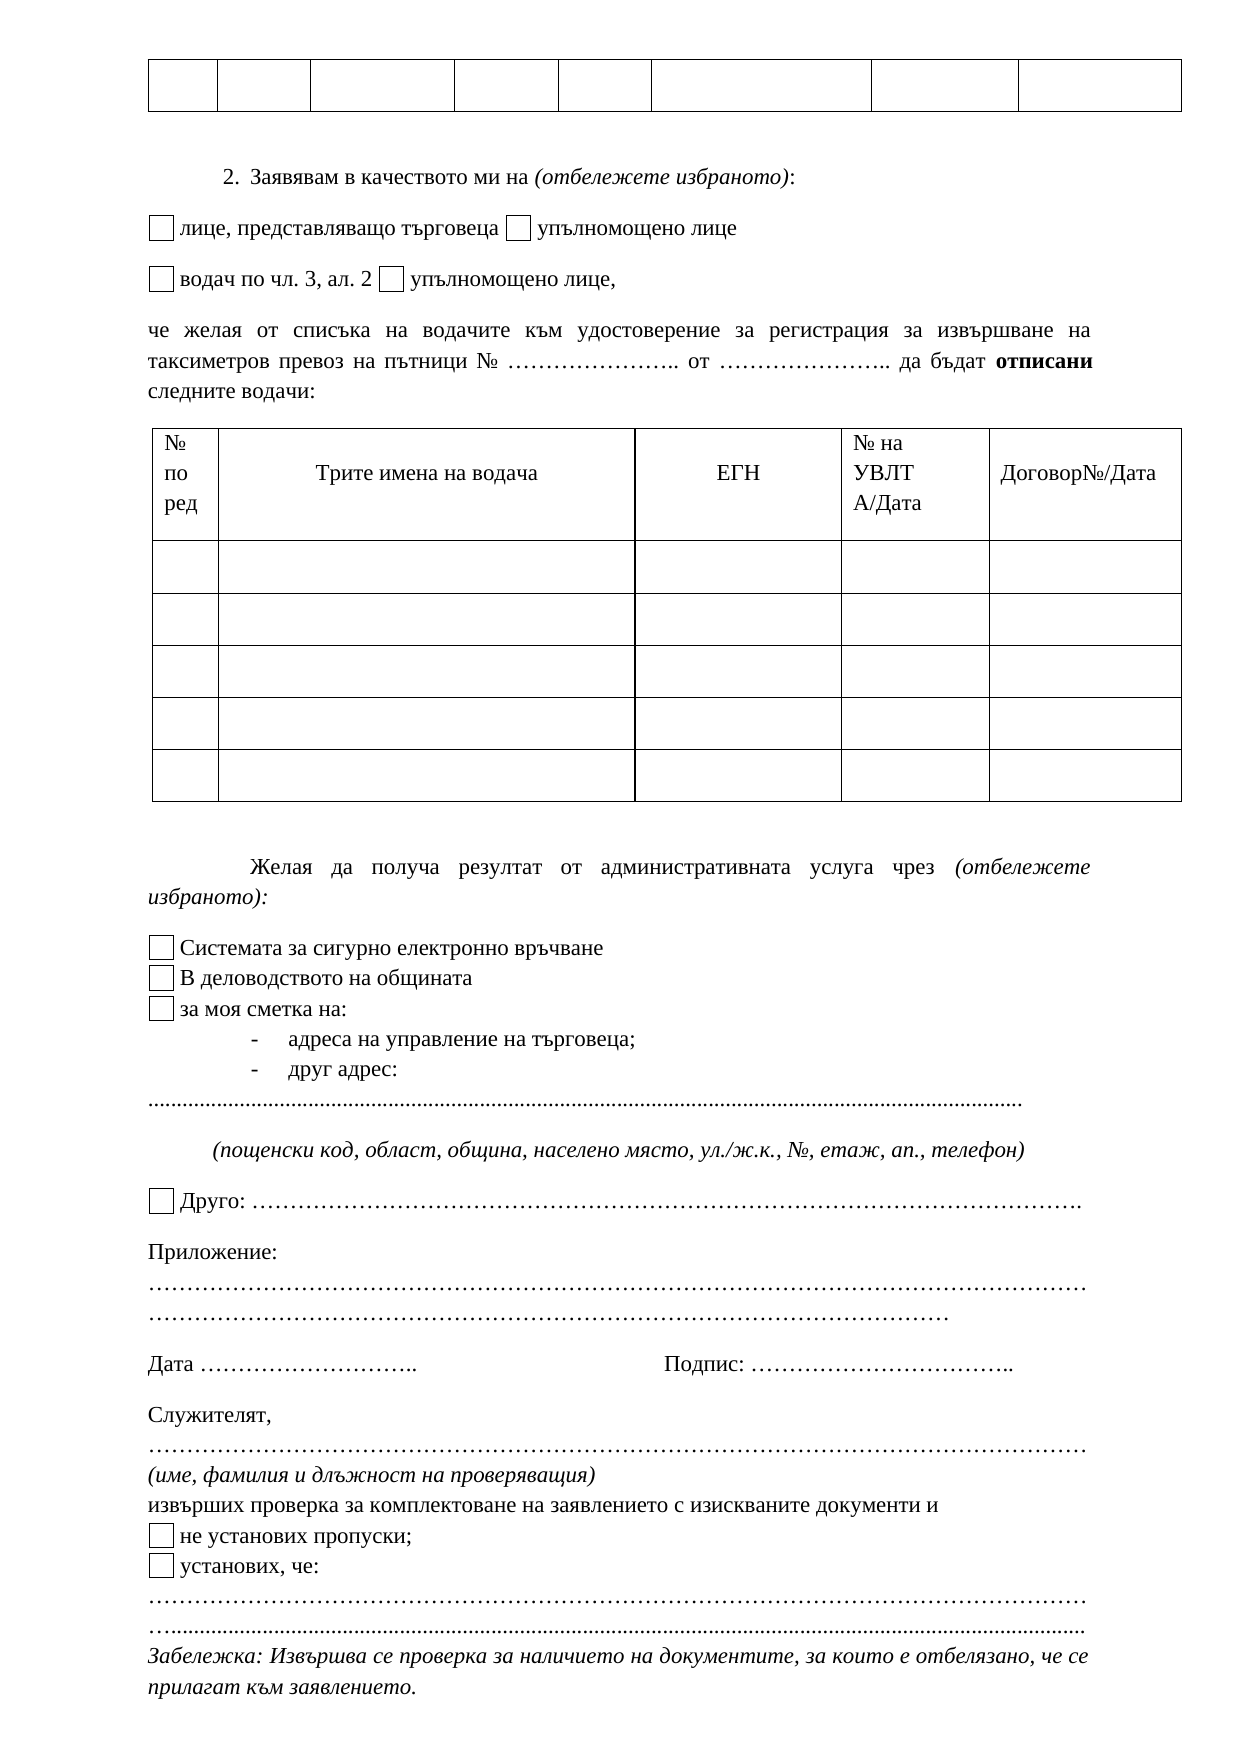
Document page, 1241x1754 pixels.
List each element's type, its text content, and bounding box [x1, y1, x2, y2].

table_header Договор№/Дата [990, 429, 1181, 540]
table_cell [219, 698, 634, 749]
text (пощенски код, област, община, населено място, ул./ж.к., №, етаж, ап., телефон) [148, 1136, 1093, 1163]
table_cell [219, 750, 634, 801]
table_cell [636, 698, 841, 749]
table_cell [842, 594, 989, 644]
table_cell [636, 750, 841, 801]
text Желая да получа резултат от административната услуга чрез (отбележете избраното): [148, 853, 1093, 909]
table_cell [149, 60, 217, 111]
text водач по чл. 3, ал. 2 упълномощено лице, [148, 265, 1093, 292]
table_cell [842, 646, 989, 697]
table_cell [218, 60, 310, 111]
text Приложение:………………………………………………………………………………………………………………………………………………………………………………………………………… [148, 1238, 1093, 1325]
table_cell [652, 60, 871, 111]
table_cell [990, 750, 1181, 801]
text Системата за сигурно електронно връчване [148, 934, 1093, 961]
list Заявявам в качеството ми на (отбележете избраното): [223, 163, 1093, 190]
table_cell [636, 594, 841, 644]
table_cell [842, 541, 989, 592]
table_cell [153, 698, 218, 749]
table_cell [153, 594, 218, 644]
table_cell [842, 750, 989, 801]
table_cell [636, 541, 841, 592]
table_header № по ред [153, 429, 218, 540]
text не установих пропуски; [148, 1522, 1093, 1548]
table_cell [455, 60, 558, 111]
table_cell [153, 541, 218, 592]
table_cell [153, 646, 218, 697]
table_cell [872, 60, 1018, 111]
table_cell [990, 698, 1181, 749]
text установих, че: ………………………………………………………………………………………………………………................................................................................................................................................................ [148, 1552, 1093, 1639]
list адреса на управление на търговеца; [251, 1025, 1093, 1051]
table_header ЕГН [636, 429, 841, 540]
table_cell [990, 594, 1181, 644]
table_cell [311, 60, 454, 111]
table_cell [1019, 60, 1181, 111]
table_header № на УВЛТА/Дата [842, 429, 989, 540]
table_cell [219, 594, 634, 644]
text Забележка: Извършва се проверка за наличието на документите, за които е отбелязано, че се прилагат към заявлението. [148, 1642, 1093, 1699]
table_header Трите имена на водача [219, 429, 634, 540]
table_cell [153, 750, 218, 801]
text ......................................................................................................................................................... [148, 1085, 1093, 1112]
table_cell [990, 541, 1181, 592]
text за моя сметка на: [148, 994, 1093, 1021]
text Друго: ………………………………………………………………………………………………. [148, 1187, 1093, 1214]
table_cell [219, 646, 634, 697]
text (име, фамилия и длъжност на проверяващия) [148, 1461, 1093, 1488]
text Дата ……………………….. Подпис: …………………………….. [148, 1350, 1093, 1376]
table_cell [636, 646, 841, 697]
table_cell [842, 698, 989, 749]
list друг адрес: [251, 1055, 1093, 1081]
text извърших проверка за комплектоване на заявлението с изискваните документи и [148, 1491, 1093, 1518]
text че желая от списъка на водачите към удостоверение за регистрация за извършване на таксиметров превоз на пътници № ………………….. от ………………….. да бъдат отписани следните водачи: [148, 316, 1093, 403]
table_cell [559, 60, 651, 111]
text Служителят, …………………………………………………………………………………………………………… [148, 1401, 1093, 1457]
table_cell [990, 646, 1181, 697]
table_cell [219, 541, 634, 592]
text В деловодството на общината [148, 964, 1093, 991]
text лице, представляващо търговеца упълномощено лице [148, 214, 1093, 241]
